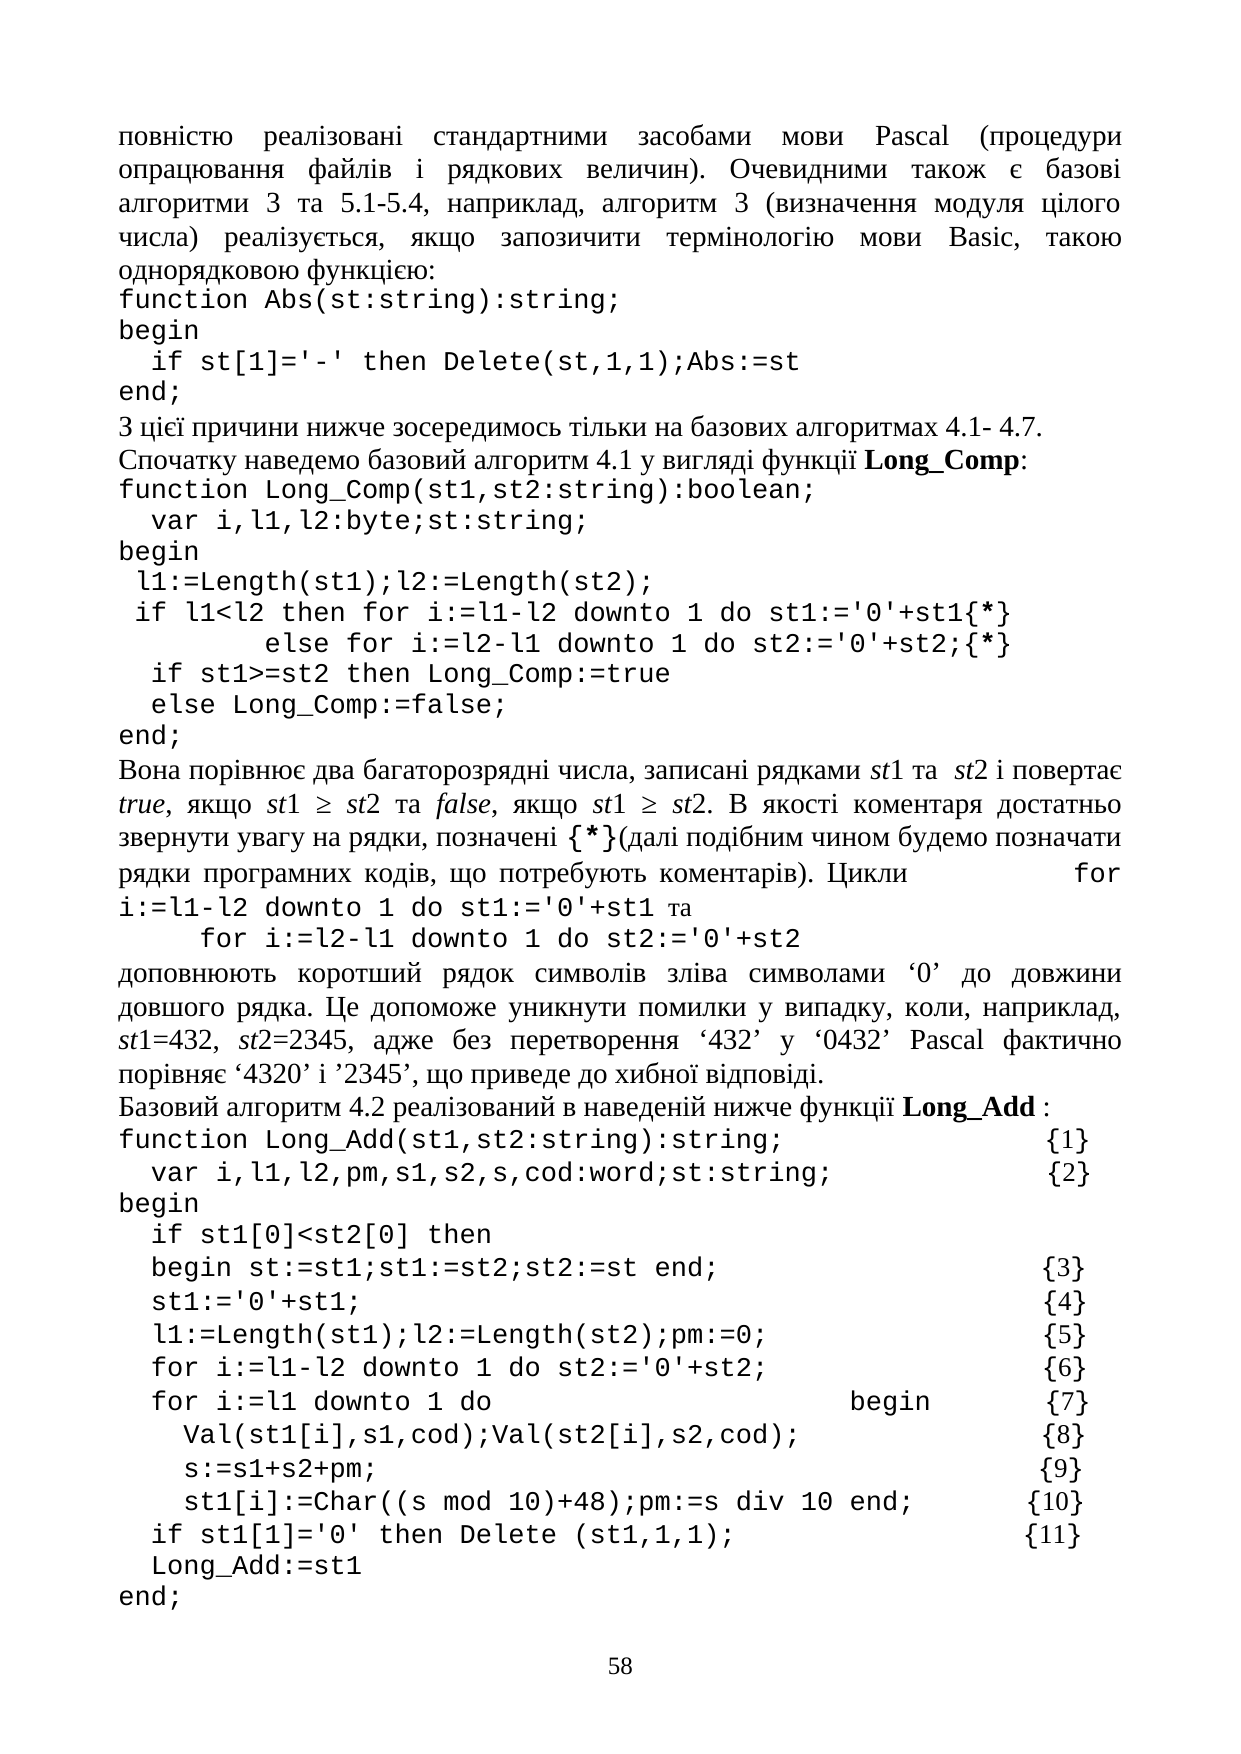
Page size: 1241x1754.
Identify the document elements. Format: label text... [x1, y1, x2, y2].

text begin [118, 1190, 1122, 1220]
text l1:=Length(st1);l2:=Length(st2);pm:=0; {5} [118, 1318, 1122, 1351]
text l1:=Length(st1);l2:=Length(st2); [118, 568, 1122, 599]
text if st1[1]='0' then Delete (st1,1,1); {11} [118, 1519, 1122, 1552]
text function Abs(st:string):string; [118, 286, 1122, 317]
text Базовий алгоритм 4.2 реалізований в наведеній нижче функції Long_Add : [118, 1089, 1122, 1123]
text st1:='0'+st1; {4} [118, 1284, 1122, 1318]
text end; [118, 1583, 1122, 1613]
text var i,l1,l2,pm,s1,s2,s,cod:word;st:string; {2} [118, 1156, 1122, 1190]
text Вона порівнює два багаторозрядні числа, записані рядками st1 та st2 і повертає true, якщо st1 ≥ st2 та false, якщо st1 ≥ st2. В якості коментаря достатньо звернути увагу на рядки, позначені {*}(далі подібним чином будемо позначати рядки програмних кодів, що потребують коментарів). Цикли for i:=l1-l2 downto 1 do st1:='0'+st1 та [118, 752, 1122, 924]
text for i:=l2-l1 downto 1 do st2:='0'+st2 [118, 924, 1122, 955]
text З цієї причини нижче зосередимось тільки на базових алгоритмах 4.1- 4.7. Спочатку наведемо базовий алгоритм 4.1 у вигляді функції Long_Comp: [118, 409, 1122, 476]
text end; [118, 378, 1122, 409]
text Val(st1[i],s1,cod);Val(st2[i],s2,cod); {8} [118, 1418, 1122, 1452]
text if l1<l2 then for i:=l1-l2 downto 1 do st1:='0'+st1{*} [118, 599, 1122, 629]
text for i:=l1-l2 downto 1 do st2:='0'+st2; {6} [118, 1351, 1122, 1385]
text end; [118, 722, 1122, 752]
text else Long_Comp:=false; [118, 691, 1122, 722]
text for i:=l1 downto 1 do begin {7} [118, 1385, 1122, 1418]
text begin [118, 537, 1122, 568]
text доповнюють коротший рядок символів зліва символами ‘0’ до довжини довшого рядка. Це допоможе уникнути помилки у випадку, коли, наприклад, st1=432, st2=2345, адже без перетворення ‘432’ у ‘0432’ Pascal фактично порівняє ‘4320’ і ’2345’, що приведе до хибної відповіді. [118, 955, 1122, 1089]
text if st1>=st2 then Long_Comp:=true [118, 660, 1122, 691]
text if st[1]='-' then Delete(st,1,1);Abs:=st [118, 347, 1122, 378]
text function Long_Add(st1,st2:string):string; {1} [118, 1123, 1122, 1156]
text else for i:=l2-l1 downto 1 do st2:='0'+st2;{*} [118, 629, 1122, 660]
text var i,l1,l2:byte;st:string; [118, 507, 1122, 537]
text Long_Add:=st1 [118, 1552, 1122, 1583]
text function Long_Comp(st1,st2:string):boolean; [118, 476, 1122, 507]
text begin st:=st1;st1:=st2;st2:=st end; {3} [118, 1251, 1122, 1284]
text begin [118, 317, 1122, 347]
text s:=s1+s2+pm; {9} [118, 1452, 1122, 1485]
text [118, 118, 1122, 286]
text if st1[0]<st2[0] then [118, 1220, 1122, 1251]
text st1[i]:=Char((s mod 10)+48);pm:=s div 10 end; {10} [118, 1485, 1122, 1519]
